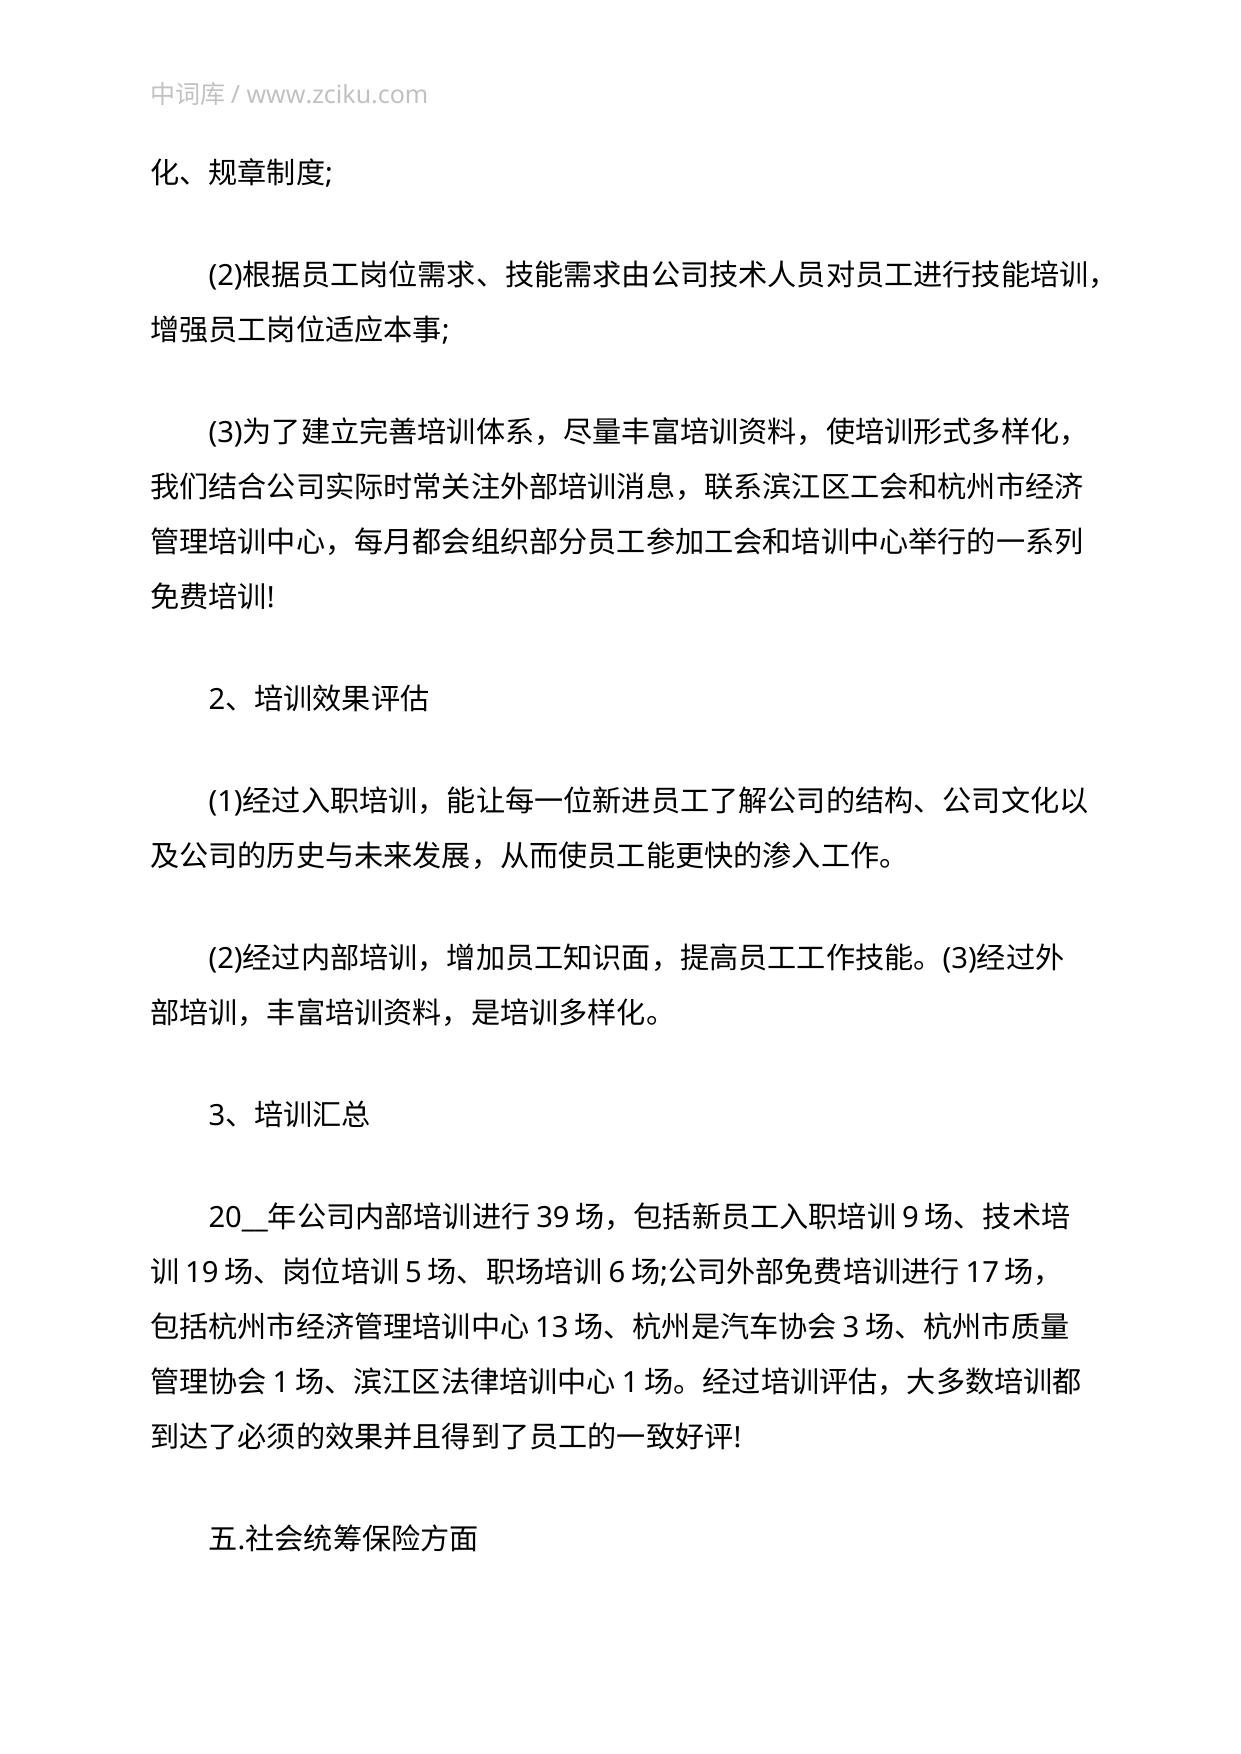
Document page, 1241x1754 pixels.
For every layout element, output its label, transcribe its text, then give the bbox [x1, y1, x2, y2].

text 20__年公司内部培训进行39场，包括新员工入职培训9场、技术培训19场、岗位培训5场、职场培训6场;公司外部免费培训进行17场，包括杭州市经济管理培训中心13场、杭州是汽车协会3场、杭州市质量管理协会1场、滨江区法律培训中心1场。经过培训评估，大多数培训都到达了必须的效果并且得到了员工的一致好评! [150, 1193, 1090, 1456]
text 2、培训效果评估 [150, 676, 1090, 718]
text 3、培训汇总 [150, 1091, 1090, 1134]
text (3)为了建立完善培训体系，尽量丰富培训资料，使培训形式多样化，我们结合公司实际时常关注外部培训消息，联系滨江区工会和杭州市经济管理培训中心，每月都会组织部分员工参加工会和培训中心举行的一系列免费培训! [150, 409, 1090, 616]
text 五.社会统筹保险方面 [150, 1515, 1090, 1558]
text (2)根据员工岗位需求、技能需求由公司技术人员对员工进行技能培训，增强员工岗位适应本事; [150, 252, 1090, 349]
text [150, 150, 1090, 192]
text (2)经过内部培训，增加员工知识面，提高员工工作技能。(3)经过外部培训，丰富培训资料，是培训多样化。 [150, 934, 1090, 1032]
text (1)经过入职培训，能让每一位新进员工了解公司的结构、公司文化以及公司的历史与未来发展，从而使员工能更快的渗入工作。 [150, 778, 1090, 875]
